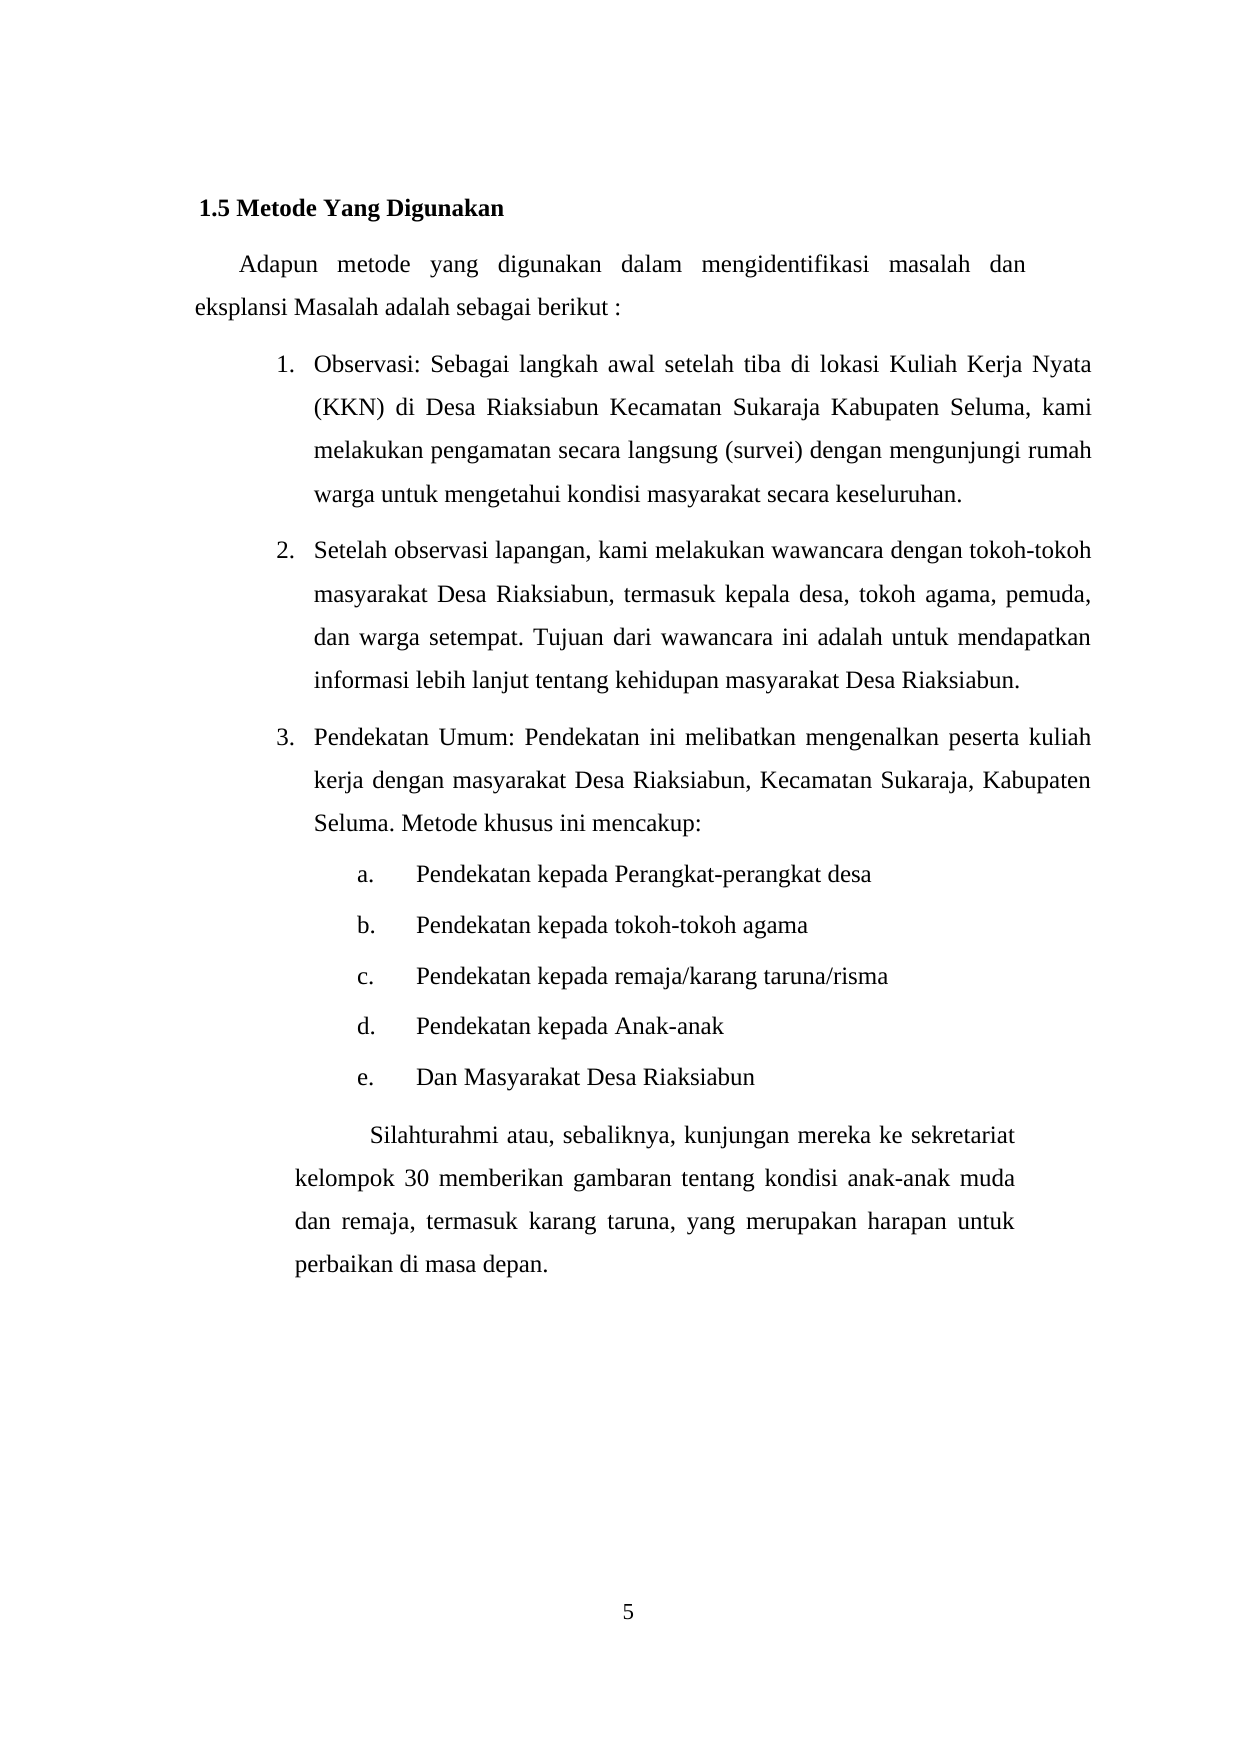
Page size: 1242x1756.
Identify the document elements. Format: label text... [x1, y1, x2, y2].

list Pendekatan kepada Perangkat-perangkat desa [357, 859, 1109, 888]
text Silahturahmi atau, sebaliknya, kunjungan mereka ke sekretariat kelompok 30 memberikan gambaran tentang kondisi anak-anak muda dan remaja, termasuk karang taruna, yang merupakan harapan untuk perbaikan di masa depan. [294, 1120, 1015, 1278]
list Dan Masyarakat Desa Riaksiabun [357, 1062, 1109, 1091]
subtitle Metode Yang Digunakan [199, 193, 1109, 222]
list Setelah observasi lapangan, kami melakukan wawancara dengan tokoh-tokoh masyarakat Desa Riaksiabun, termasuk kepala desa, tokoh agama, pemuda, dan warga setempat. Tujuan dari wawancara ini adalah untuk mendapatkan informasi lebih lanjut tentang kehidupan masyarakat Desa Riaksiabun. [276, 536, 1092, 694]
list Observasi: Sebagai langkah awal setelah tiba di lokasi Kuliah Kerja Nyata (KKN) di Desa Riaksiabun Kecamatan Sukaraja Kabupaten Seluma, kami melakukan pengamatan secara langsung (survei) dengan mengunjungi rumah warga untuk mengetahui kondisi masyarakat secara keseluruhan. [276, 349, 1092, 507]
list Pendekatan kepada Anak-anak [357, 1011, 1109, 1040]
list Pendekatan kepada remaja/karang taruna/risma [357, 961, 1109, 989]
text Adapun metode yang digunakan dalam mengidentifikasi masalah dan eksplansi Masalah adalah sebagai berikut : [194, 249, 1026, 321]
list Pendekatan Umum: Pendekatan ini melibatkan mengenalkan peserta kuliah kerja dengan masyarakat Desa Riaksiabun, Kecamatan Sukaraja, Kabupaten Seluma. Metode khusus ini mencakup: [276, 722, 1092, 837]
list Pendekatan kepada tokoh-tokoh agama [357, 910, 1109, 939]
